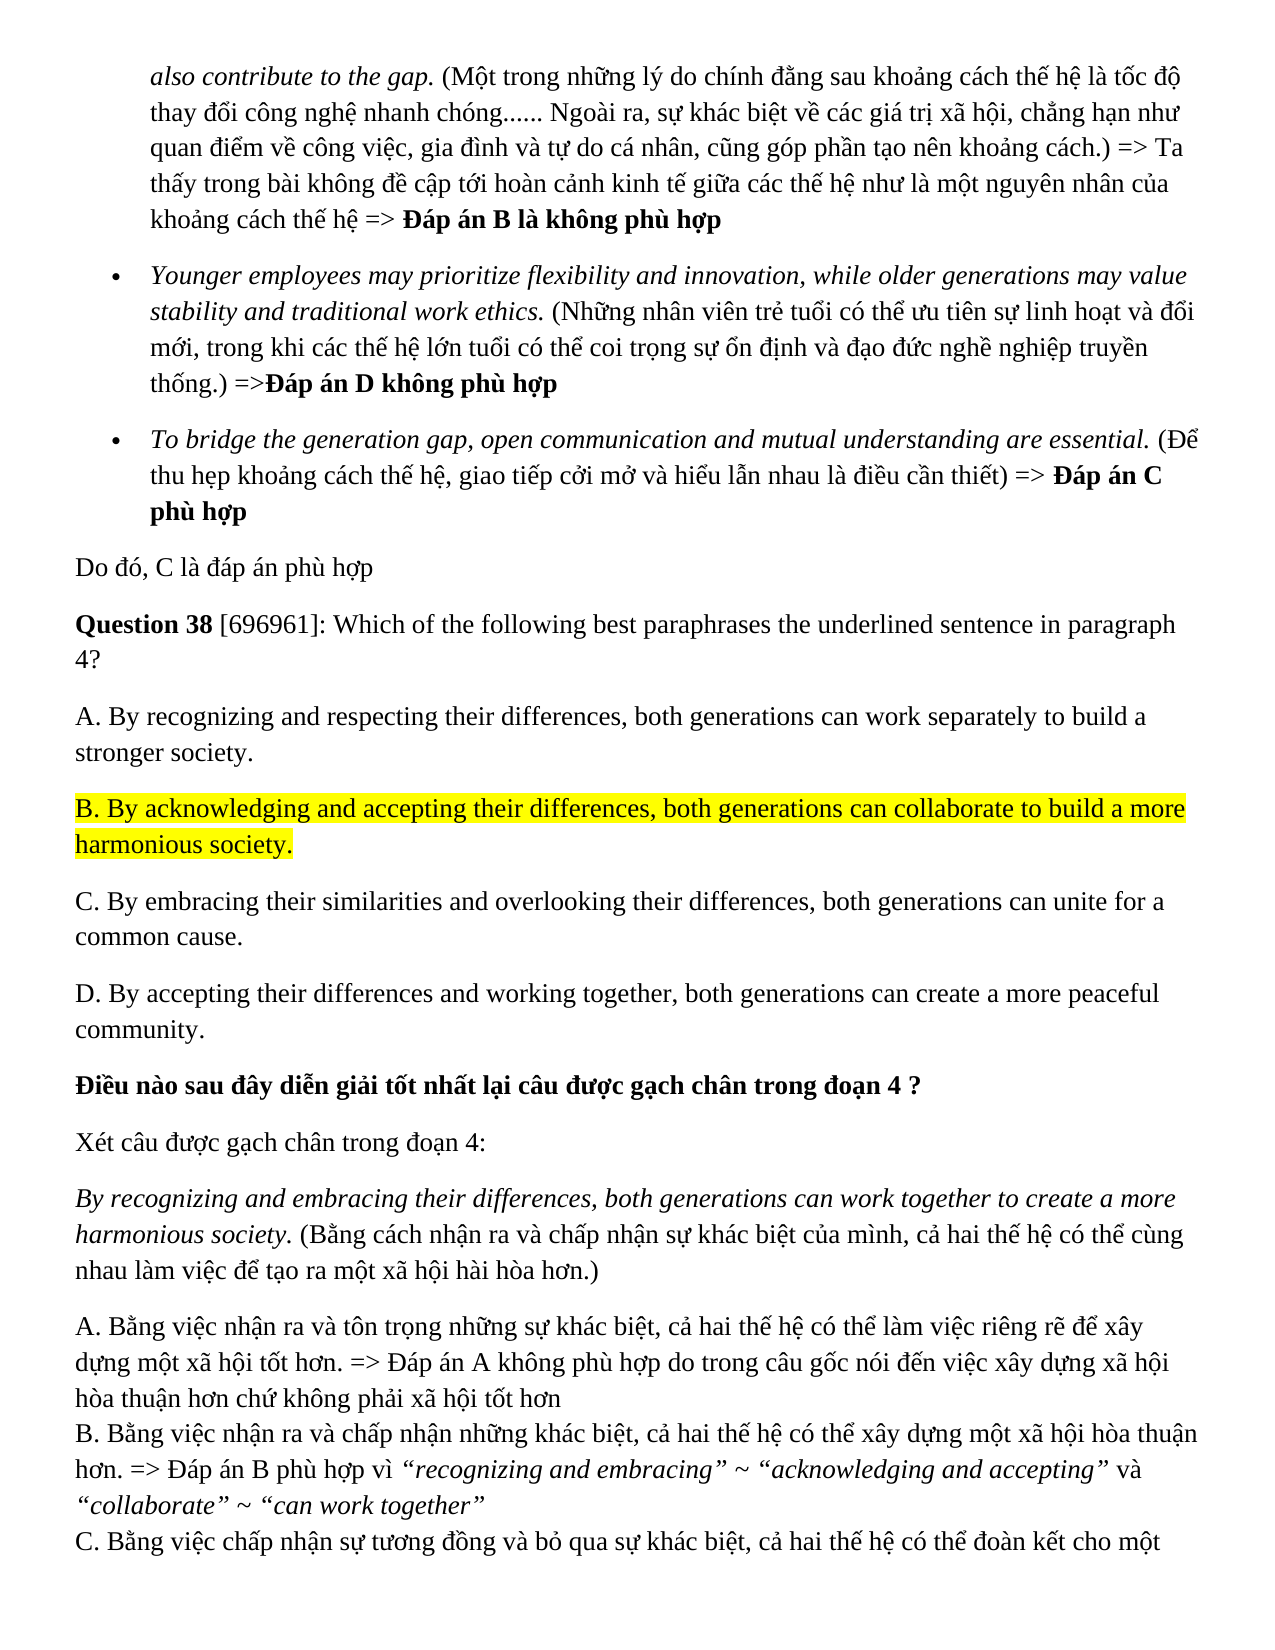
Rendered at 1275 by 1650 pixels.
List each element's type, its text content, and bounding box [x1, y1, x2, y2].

text B. By acknowledging and accepting their differences, both generations can collaborate to build a more harmonious society. [75, 792, 1200, 859]
text Điều nào sau đây diễn giải tốt nhất lại câu được gạch chân trong đoạn 4 ? [75, 1069, 1200, 1100]
text D. By accepting their differences and working together, both generations can create a more peaceful community. [75, 977, 1200, 1044]
text By recognizing and embracing their differences, both generations can work together to create a more harmonious society. (Bằng cách nhận ra và chấp nhận sự khác biệt của mình, cả hai thế hệ có thể cùng nhau làm việc để tạo ra một xã hội hài hòa hơn.) [75, 1182, 1200, 1285]
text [75, 1310, 1200, 1556]
list To bridge the generation gap, open communication and mutual understanding are essential. (Để thu hẹp khoảng cách thế hệ, giao tiếp cởi mở và hiểu lẫn nhau là điều cần thiết) => Đáp án C phù hợp [112, 423, 1200, 526]
text Question 38 [696961]: Which of the following best paraphrases the underlined sentence in paragraph 4? [75, 608, 1200, 675]
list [112, 60, 1200, 234]
text C. By embracing their similarities and overlooking their differences, both generations can unite for a common cause. [75, 885, 1200, 952]
text Do đó, C là đáp án phù hợp [75, 551, 1200, 582]
text A. By recognizing and respecting their differences, both generations can work separately to build a stronger society. [75, 700, 1200, 767]
text Xét câu được gạch chân trong đoạn 4: [75, 1126, 1200, 1157]
list Younger employees may prioritize flexibility and innovation, while older generations may value stability and traditional work ethics. (Những nhân viên trẻ tuổi có thể ưu tiên sự linh hoạt và đổi mới, trong khi các thế hệ lớn tuổi có thể coi trọng sự ổn định và đạo đức nghề nghiệp truyền thống.) =>Đáp án D không phù hợp [112, 259, 1200, 398]
